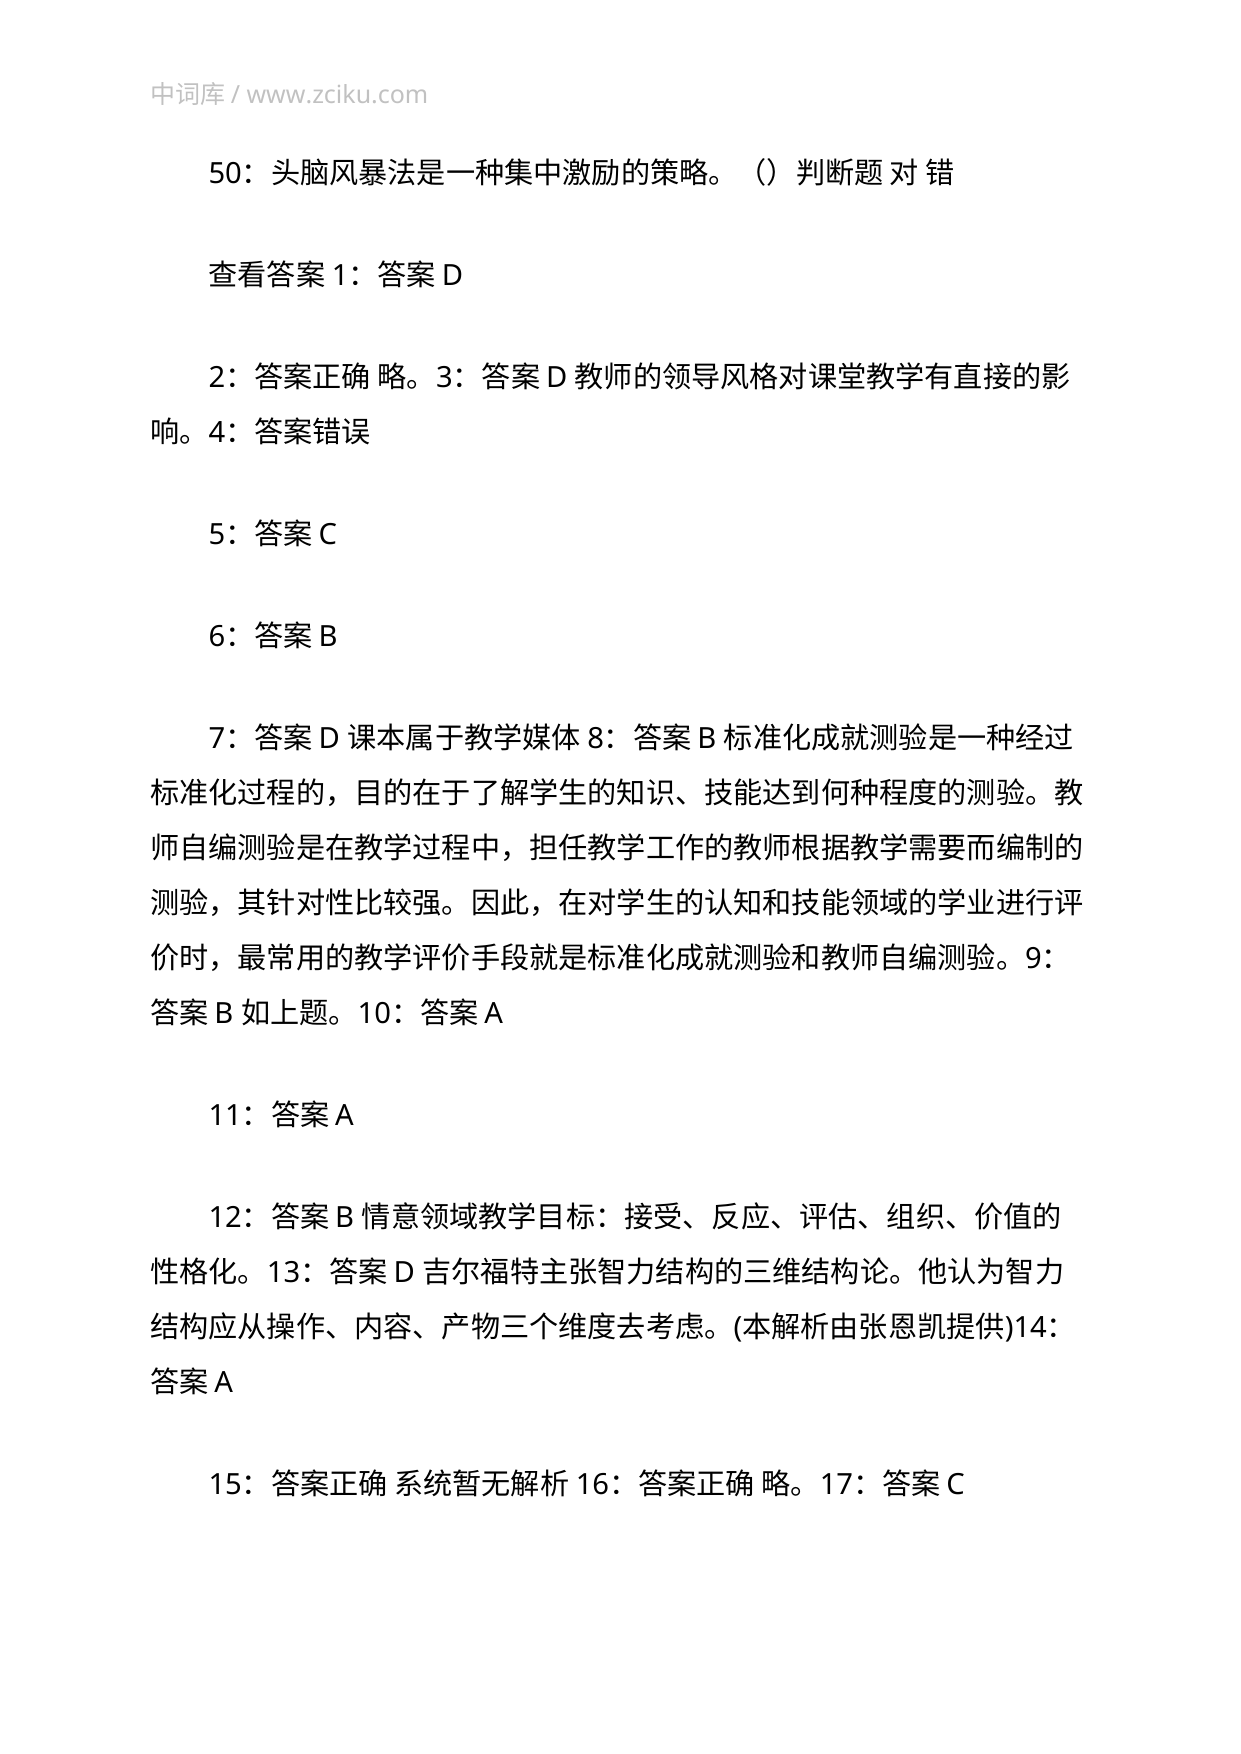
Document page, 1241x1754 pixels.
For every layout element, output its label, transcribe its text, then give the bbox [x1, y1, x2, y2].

text 15：答案正确 系统暂无解析 16：答案正确 略。17：答案C [150, 1461, 1090, 1503]
text 7：答案D 课本属于教学媒体 8：答案B 标准化成就测验是一种经过标准化过程的，目的在于了解学生的知识、技能达到何种程度的测验。教师自编测验是在教学过程中，担任教学工作的教师根据教学需要而编制的测验，其针对性比较强。因此，在对学生的认知和技能领域的学业进行评价时，最常用的教学评价手段就是标准化成就测验和教师自编测验。9：答案B 如上题。10：答案A [150, 715, 1090, 1032]
text 50：头脑风暴法是一种集中激励的策略。（）判断题 对 错 [150, 150, 1090, 192]
text 12：答案B 情意领域教学目标：接受、反应、评估、组织、价值的性格化。13：答案D 吉尔福特主张智力结构的三维结构论。他认为智力结构应从操作、内容、产物三个维度去考虑。(本解析由张恩凯提供)14：答案A [150, 1193, 1090, 1401]
text 2：答案正确 略。3：答案D 教师的领导风格对课堂教学有直接的影响。4：答案错误 [150, 354, 1090, 451]
text 6：答案B [150, 613, 1090, 655]
text 查看答案 1：答案D [150, 252, 1090, 294]
text 11：答案A [150, 1092, 1090, 1134]
text 5：答案C [150, 511, 1090, 553]
